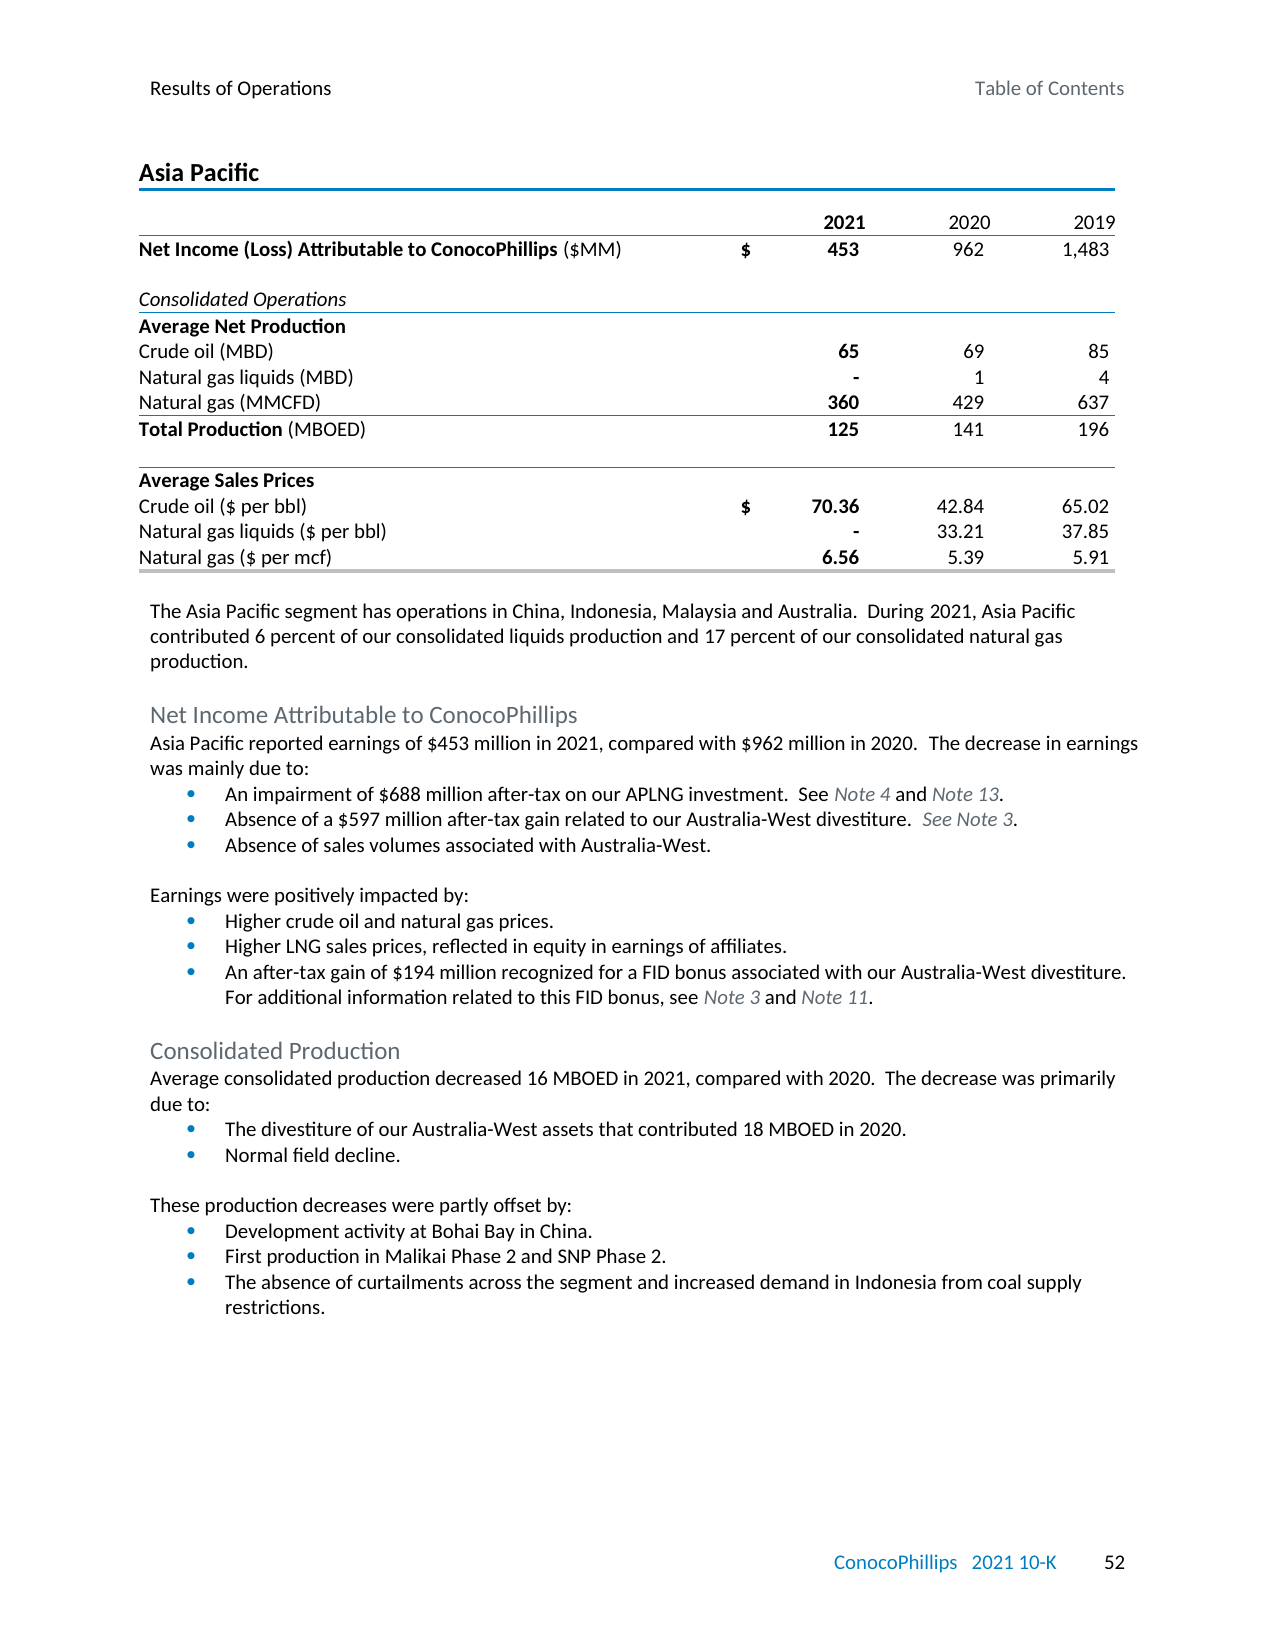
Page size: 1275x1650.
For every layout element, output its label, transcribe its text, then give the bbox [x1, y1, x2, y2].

list Higher LNG sales prices, reflected in equity in earnings of affiliates. [187, 933, 1144, 959]
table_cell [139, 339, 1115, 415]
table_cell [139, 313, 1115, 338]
list An after-tax gain of $194 million recognized for a FID bonus associated with our Australia-West divestiture. For additional information related to this FID bonus, see Note 3 and Note 11. [187, 959, 1144, 1010]
list First production in Malikai Phase 2 and SNP Phase 2. [187, 1243, 1144, 1269]
list Development activity at Bohai Bay in China. [187, 1218, 1144, 1243]
text The Asia Pacific segment has operations in China, Indonesia, Malaysia and Australia. During 2021, Asia Pacific contributed 6 percent of our consolidated liquids production and 17 percent of our consolidated natural gas production. [150, 598, 1144, 674]
text Consolidated Production [150, 1035, 1144, 1066]
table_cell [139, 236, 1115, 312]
text Net Income Attributable to ConocoPhillips [150, 699, 1144, 730]
list The absence of curtailments across the segment and increased demand in Indonesia from coal supply restrictions. [187, 1269, 1144, 1320]
text Average consolidated production decreased 16 MBOED in 2021, compared with 2020. The decrease was primarily due to: [150, 1066, 1144, 1116]
text Asia Pacific reported earnings of $453 million in 2021, compared with $962 million in 2020. The decrease in earnings was mainly due to: [150, 730, 1144, 781]
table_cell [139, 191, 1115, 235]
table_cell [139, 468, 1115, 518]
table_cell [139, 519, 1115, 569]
list An impairment of $688 million after-tax on our APLNG investment. See Note 4 and Note 13. [187, 781, 1144, 806]
list Higher crude oil and natural gas prices. [187, 908, 1144, 933]
text Earnings were positively impacted by: [150, 883, 1125, 908]
list Absence of sales volumes associated with Australia-West. [187, 832, 1144, 857]
list The divestiture of our Australia-West assets that contributed 18 MBOED in 2020. [187, 1116, 1144, 1142]
list Absence of a $597 million after-tax gain related to our Australia-West divestiture. See Note 3. [187, 806, 1144, 832]
text These production decreases were partly offset by: [150, 1193, 1125, 1218]
list Normal field decline. [187, 1142, 1144, 1167]
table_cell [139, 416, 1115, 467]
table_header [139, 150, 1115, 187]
